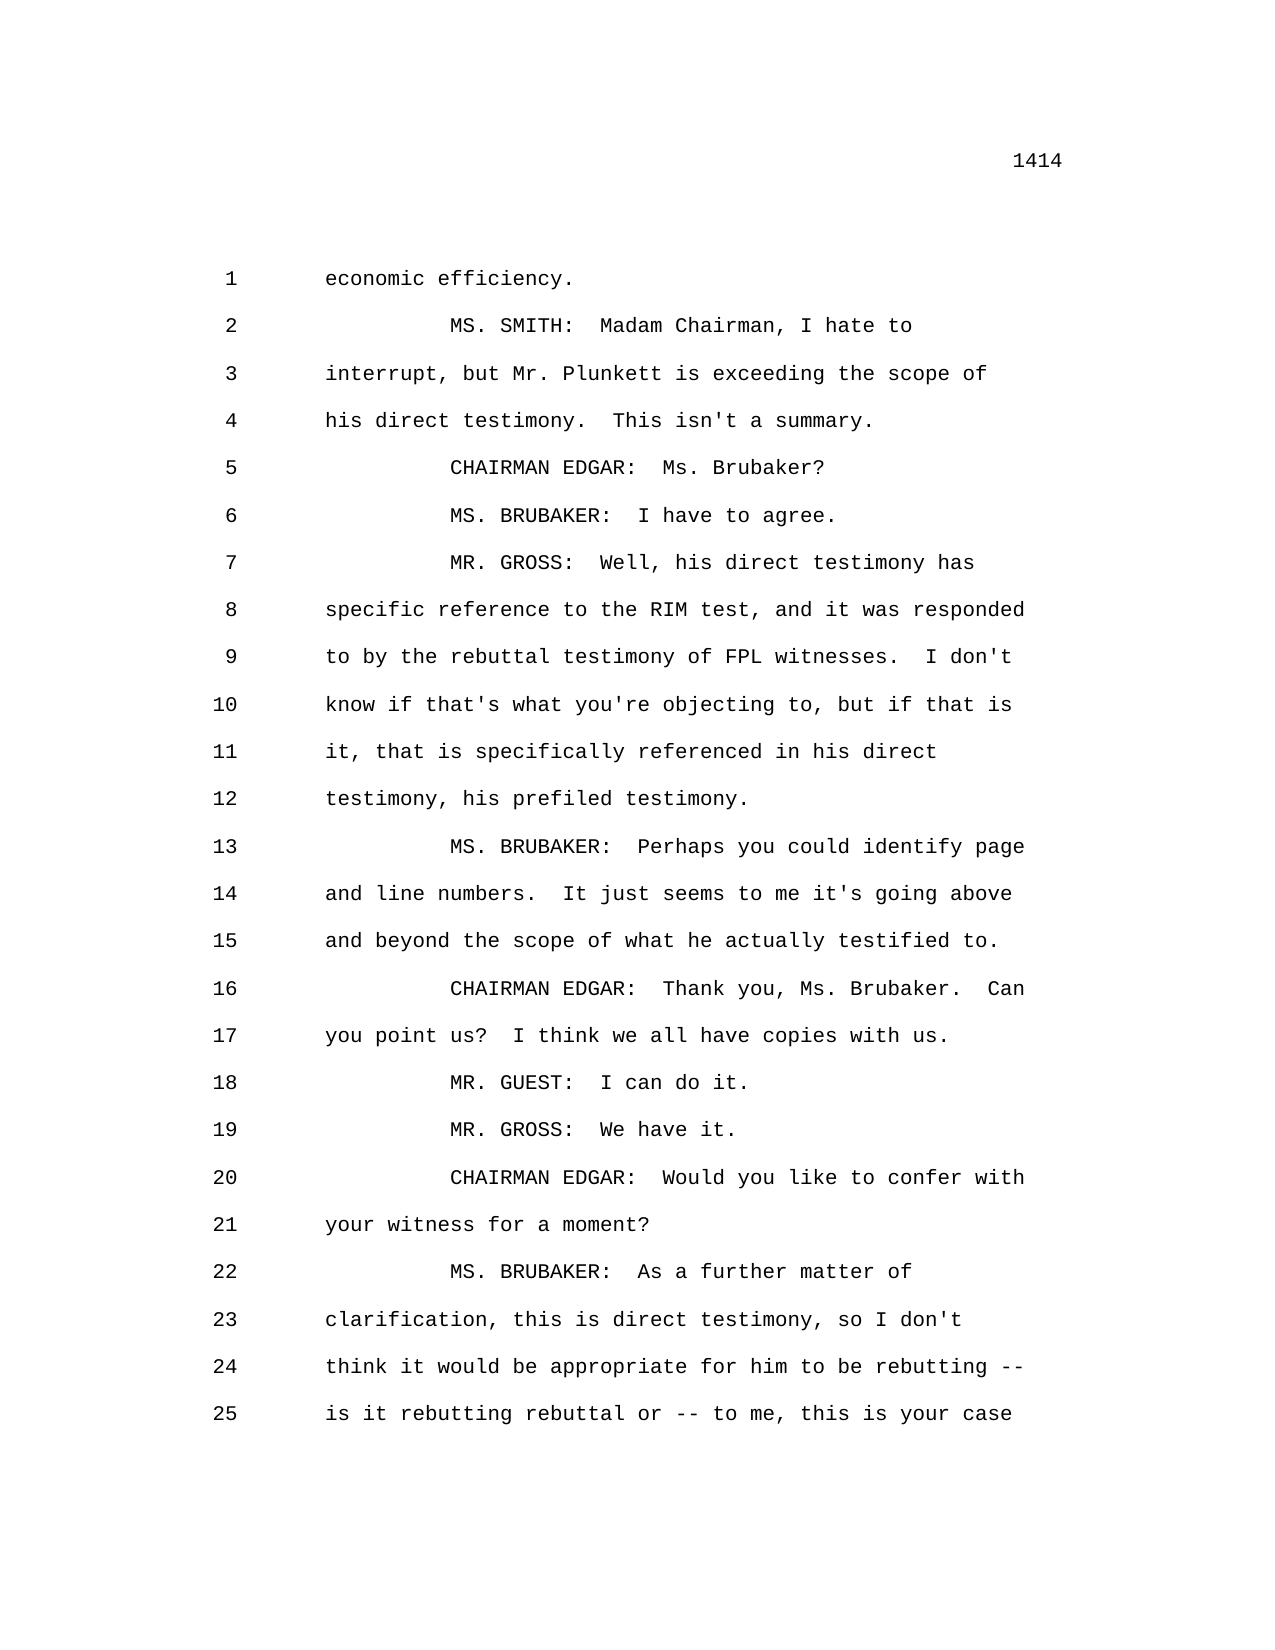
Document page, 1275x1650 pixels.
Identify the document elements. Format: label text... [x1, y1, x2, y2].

text 24 think it would be appropriate for him to be rebutting -- [137, 1356, 1138, 1379]
text 16 CHAIRMAN EDGAR: Thank you, Ms. Brubaker. Can [137, 978, 1138, 1001]
text 22 MS. BRUBAKER: As a further matter of [137, 1261, 1138, 1285]
text 4 his direct testimony. This isn't a summary. [137, 410, 1138, 434]
text 18 MR. GUEST: I can do it. [137, 1072, 1138, 1096]
text 21 your witness for a moment? [137, 1214, 1138, 1238]
text 17 you point us? I think we all have copies with us. [137, 1025, 1138, 1048]
text 5 CHAIRMAN EDGAR: Ms. Brubaker? [137, 457, 1138, 481]
text 7 MR. GROSS: Well, his direct testimony has [137, 552, 1138, 576]
text 25 is it rebutting rebuttal or -- to me, this is your case [137, 1403, 1138, 1427]
text 9 to by the rebuttal testimony of FPL witnesses. I don't [137, 647, 1138, 670]
text 1 economic efficiency. [137, 268, 1138, 292]
text 20 CHAIRMAN EDGAR: Would you like to confer with [137, 1167, 1138, 1190]
text 14 and line numbers. It just seems to me it's going above [137, 883, 1138, 907]
text 11 it, that is specifically referenced in his direct [137, 741, 1138, 765]
text 6 MS. BRUBAKER: I have to agree. [137, 505, 1138, 528]
text 10 know if that's what you're objecting to, but if that is [137, 694, 1138, 717]
text 12 testimony, his prefiled testimony. [137, 788, 1138, 812]
text 19 MR. GROSS: We have it. [137, 1119, 1138, 1143]
text 23 clarification, this is direct testimony, so I don't [137, 1309, 1138, 1332]
text 8 specific reference to the RIM test, and it was responded [137, 599, 1138, 623]
text 3 interrupt, but Mr. Plunkett is exceeding the scope of [137, 363, 1138, 386]
text 1414 [137, 150, 1138, 174]
text 15 and beyond the scope of what he actually testified to. [137, 930, 1138, 954]
text 2 MS. SMITH: Madam Chairman, I hate to [137, 316, 1138, 339]
text 13 MS. BRUBAKER: Perhaps you could identify page [137, 836, 1138, 859]
